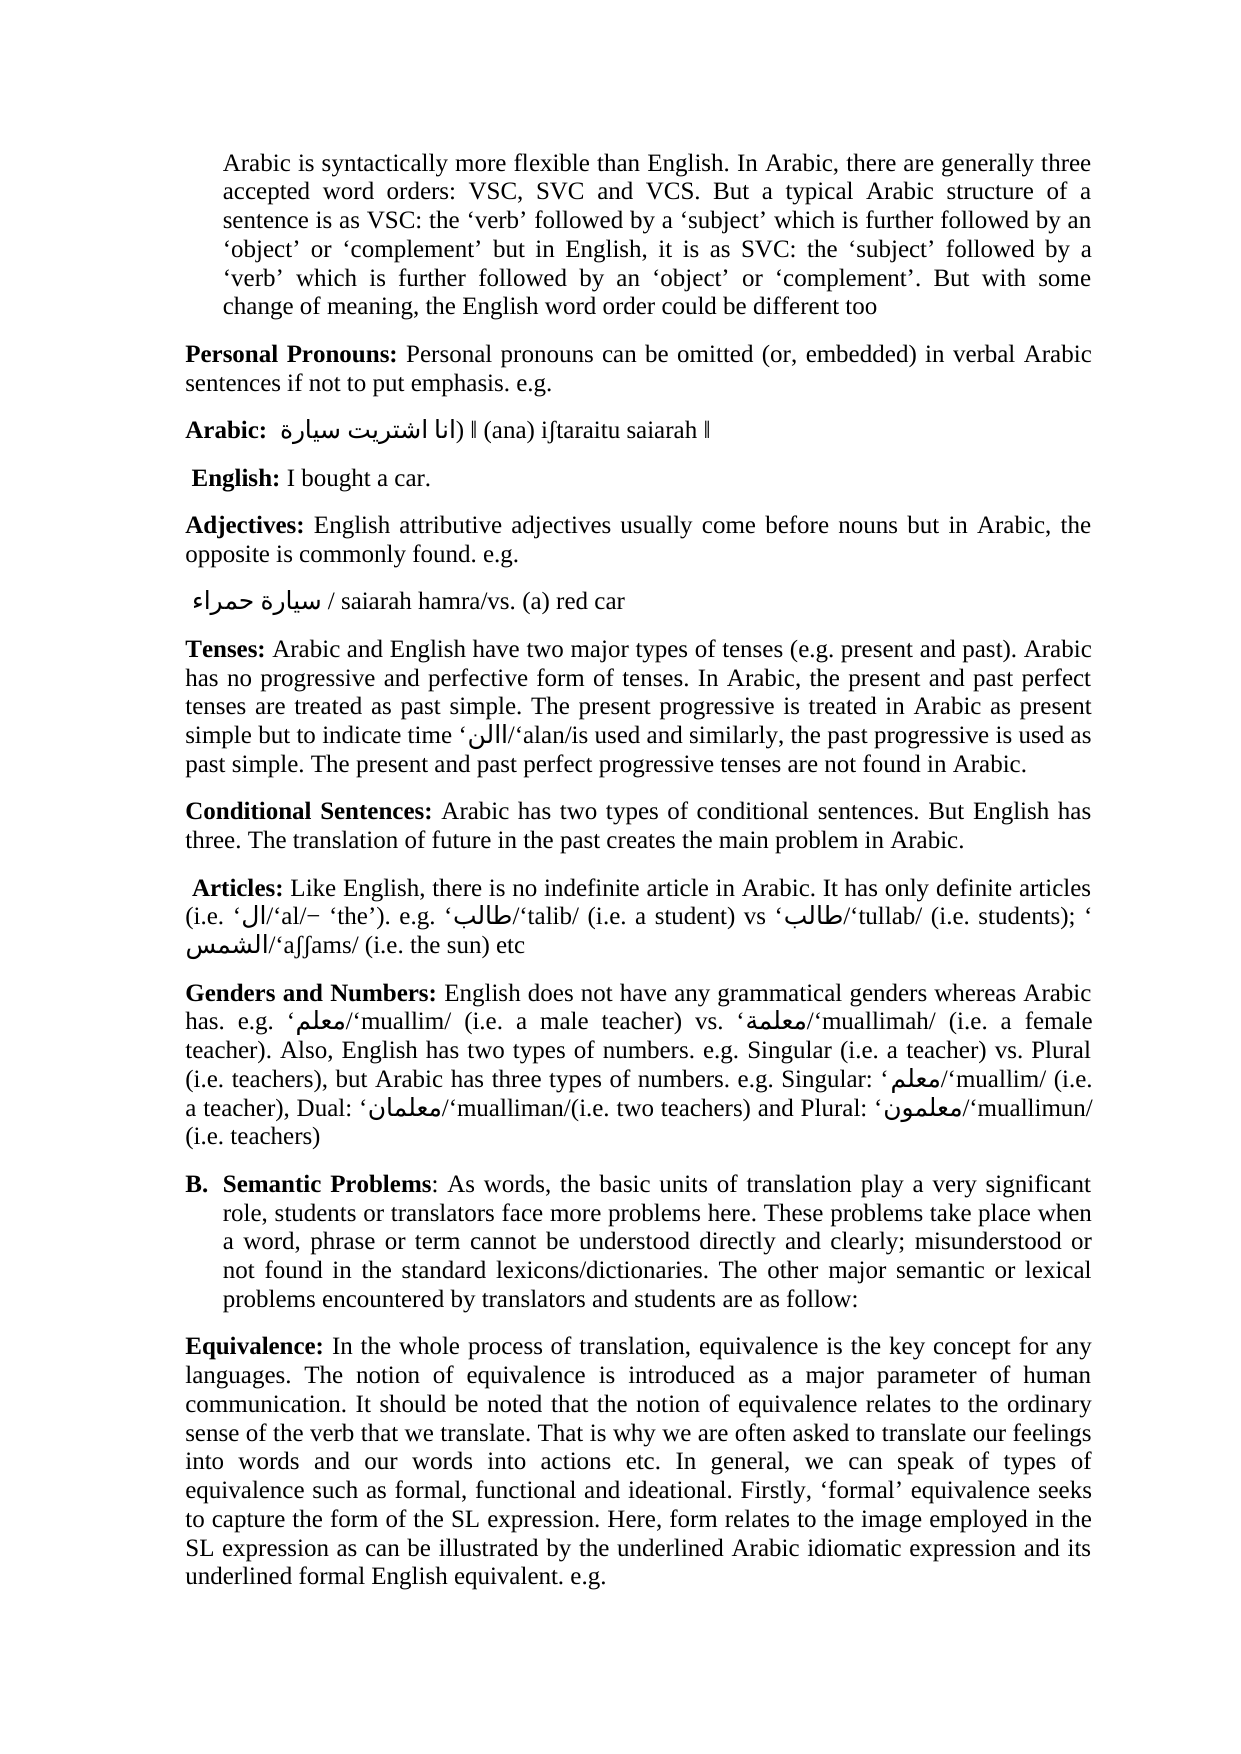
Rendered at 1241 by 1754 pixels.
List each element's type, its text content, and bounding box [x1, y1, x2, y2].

text Articles: Like English, there is no indefinite article in Arabic. It has only definite articles (i.e. ‘ال/‘al/− ‘the’). e.g. ‘طالب/‘talib/ (i.e. a student) vs ‘طالب/‘tullab/ (i.e. students); ‘الشمس/‘aʃʃams/ (i.e. the sun) etc [185, 873, 1093, 959]
text Tenses: Arabic and English have two major types of tenses (e.g. present and past). Arabic has no progressive and perfective form of tenses. In Arabic, the present and past perfect tenses are treated as past simple. The present progressive is treated in Arabic as present simple but to indicate time ‘االن/‘alan/is used and similarly, the past progressive is used as past simple. The present and past perfect progressive tenses are not found in Arabic. [185, 634, 1093, 778]
text سيارة حمراء / saiarah hamra/vs. (a) red car [185, 586, 1093, 615]
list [185, 148, 1093, 320]
text English: I bought a car. [185, 463, 1093, 491]
text Adjectives: English attributive adjectives usually come before nouns but in Arabic, the opposite is commonly found. e.g. [185, 510, 1093, 568]
text Personal Pronouns: Personal pronouns can be omitted (or, embedded) in verbal Arabic sentences if not to put emphasis. e.g. [185, 339, 1093, 396]
list Semantic Problems: As words, the basic units of translation play a very significant role, students or translators face more problems here. These problems take place when a word, phrase or term cannot be understood directly and clearly; misunderstood or not found in the standard lexicons/dictionaries. The other major semantic or lexical problems encountered by translators and students are as follow: [185, 1169, 1093, 1313]
text Conditional Sentences: Arabic has two types of conditional sentences. But English has three. The translation of future in the past creates the main problem in Arabic. [185, 796, 1093, 854]
text Arabic: انا اشتريت سيارة) ‖ (ana) iʃtaraitu saiarah ‖ [185, 415, 1093, 444]
text Equivalence: In the whole process of translation, equivalence is the key concept for any languages. The notion of equivalence is introduced as a major parameter of human communication. It should be noted that the notion of equivalence relates to the ordinary sense of the verb that we translate. That is why we are often asked to translate our feelings into words and our words into actions etc. In general, we can speak of types of equivalence such as formal, functional and ideational. Firstly, ‘formal’ equivalence seeks to capture the form of the SL expression. Here, form relates to the image employed in the SL expression as can be illustrated by the underlined Arabic idiomatic expression and its underlined formal English equivalent. e.g. [185, 1331, 1093, 1590]
text Genders and Numbers: English does not have any grammatical genders whereas Arabic has. e.g. ‘معلم/‘muallim/ (i.e. a male teacher) vs. ‘معلمة/‘muallimah/ (i.e. a female teacher). Also, English has two types of numbers. e.g. Singular (i.e. a teacher) vs. Plural (i.e. teachers), but Arabic has three types of numbers. e.g. Singular: ‘معلم/‘muallim/ (i.e. a teacher), Dual: ‘معلمان/‘mualliman/(i.e. two teachers) and Plural: ‘معلمون/‘muallimun/ (i.e. teachers) [185, 978, 1093, 1150]
